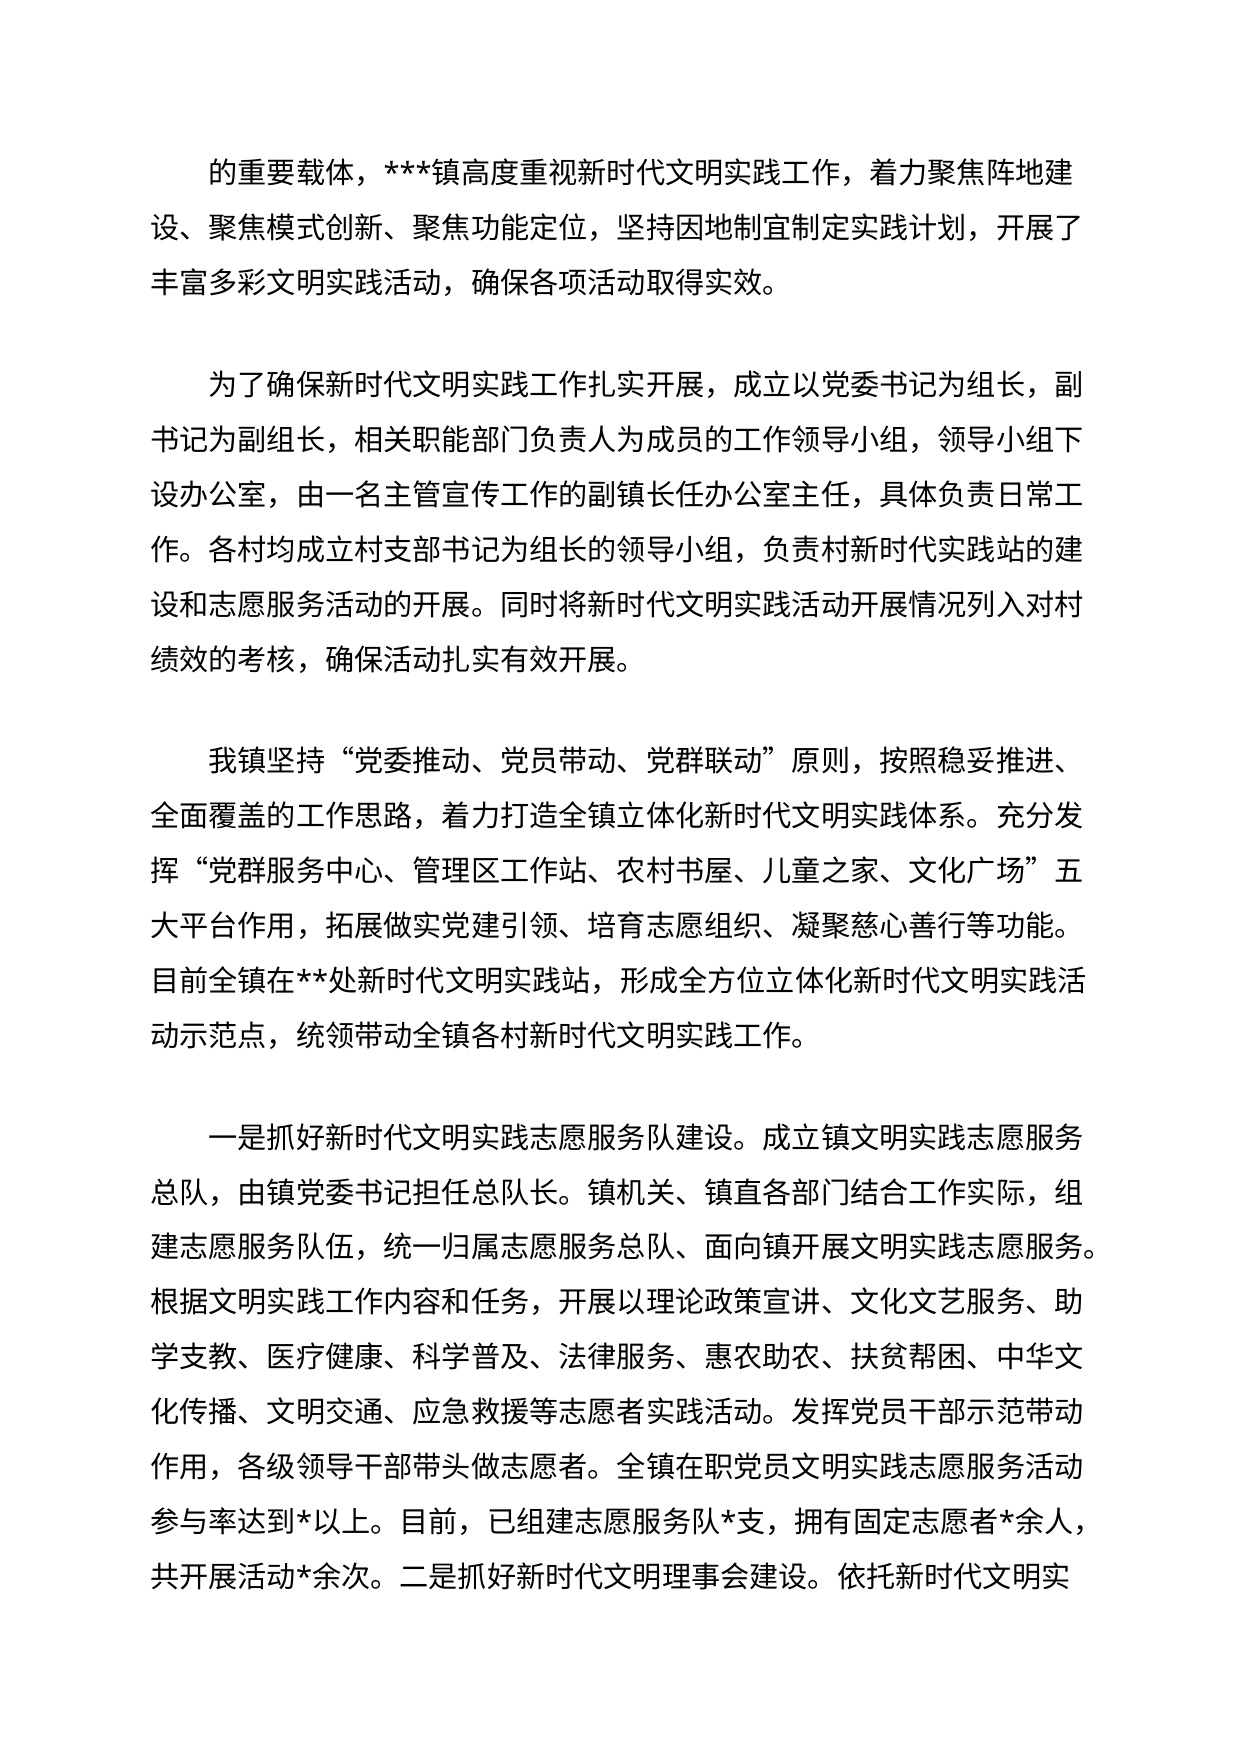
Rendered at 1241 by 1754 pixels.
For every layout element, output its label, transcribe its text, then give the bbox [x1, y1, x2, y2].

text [150, 1114, 1090, 1596]
text 的重要载体，***镇高度重视新时代文明实践工作，着力聚焦阵地建设、聚焦模式创新、聚焦功能定位，坚持因地制宜制定实践计划，开展了丰富多彩文明实践活动，确保各项活动取得实效。 [150, 150, 1090, 302]
text 我镇坚持“党委推动、党员带动、党群联动”原则，按照稳妥推进、全面覆盖的工作思路，着力打造全镇立体化新时代文明实践体系。充分发挥“党群服务中心、管理区工作站、农村书屋、儿童之家、文化广场”五大平台作用，拓展做实党建引领、培育志愿组织、凝聚慈心善行等功能。目前全镇在**处新时代文明实践站，形成全方位立体化新时代文明实践活动示范点，统领带动全镇各村新时代文明实践工作。 [150, 738, 1090, 1055]
text 为了确保新时代文明实践工作扎实开展，成立以党委书记为组长，副书记为副组长，相关职能部门负责人为成员的工作领导小组，领导小组下设办公室，由一名主管宣传工作的副镇长任办公室主任，具体负责日常工作。各村均成立村支部书记为组长的领导小组，负责村新时代实践站的建设和志愿服务活动的开展。同时将新时代文明实践活动开展情况列入对村绩效的考核，确保活动扎实有效开展。 [150, 362, 1090, 678]
